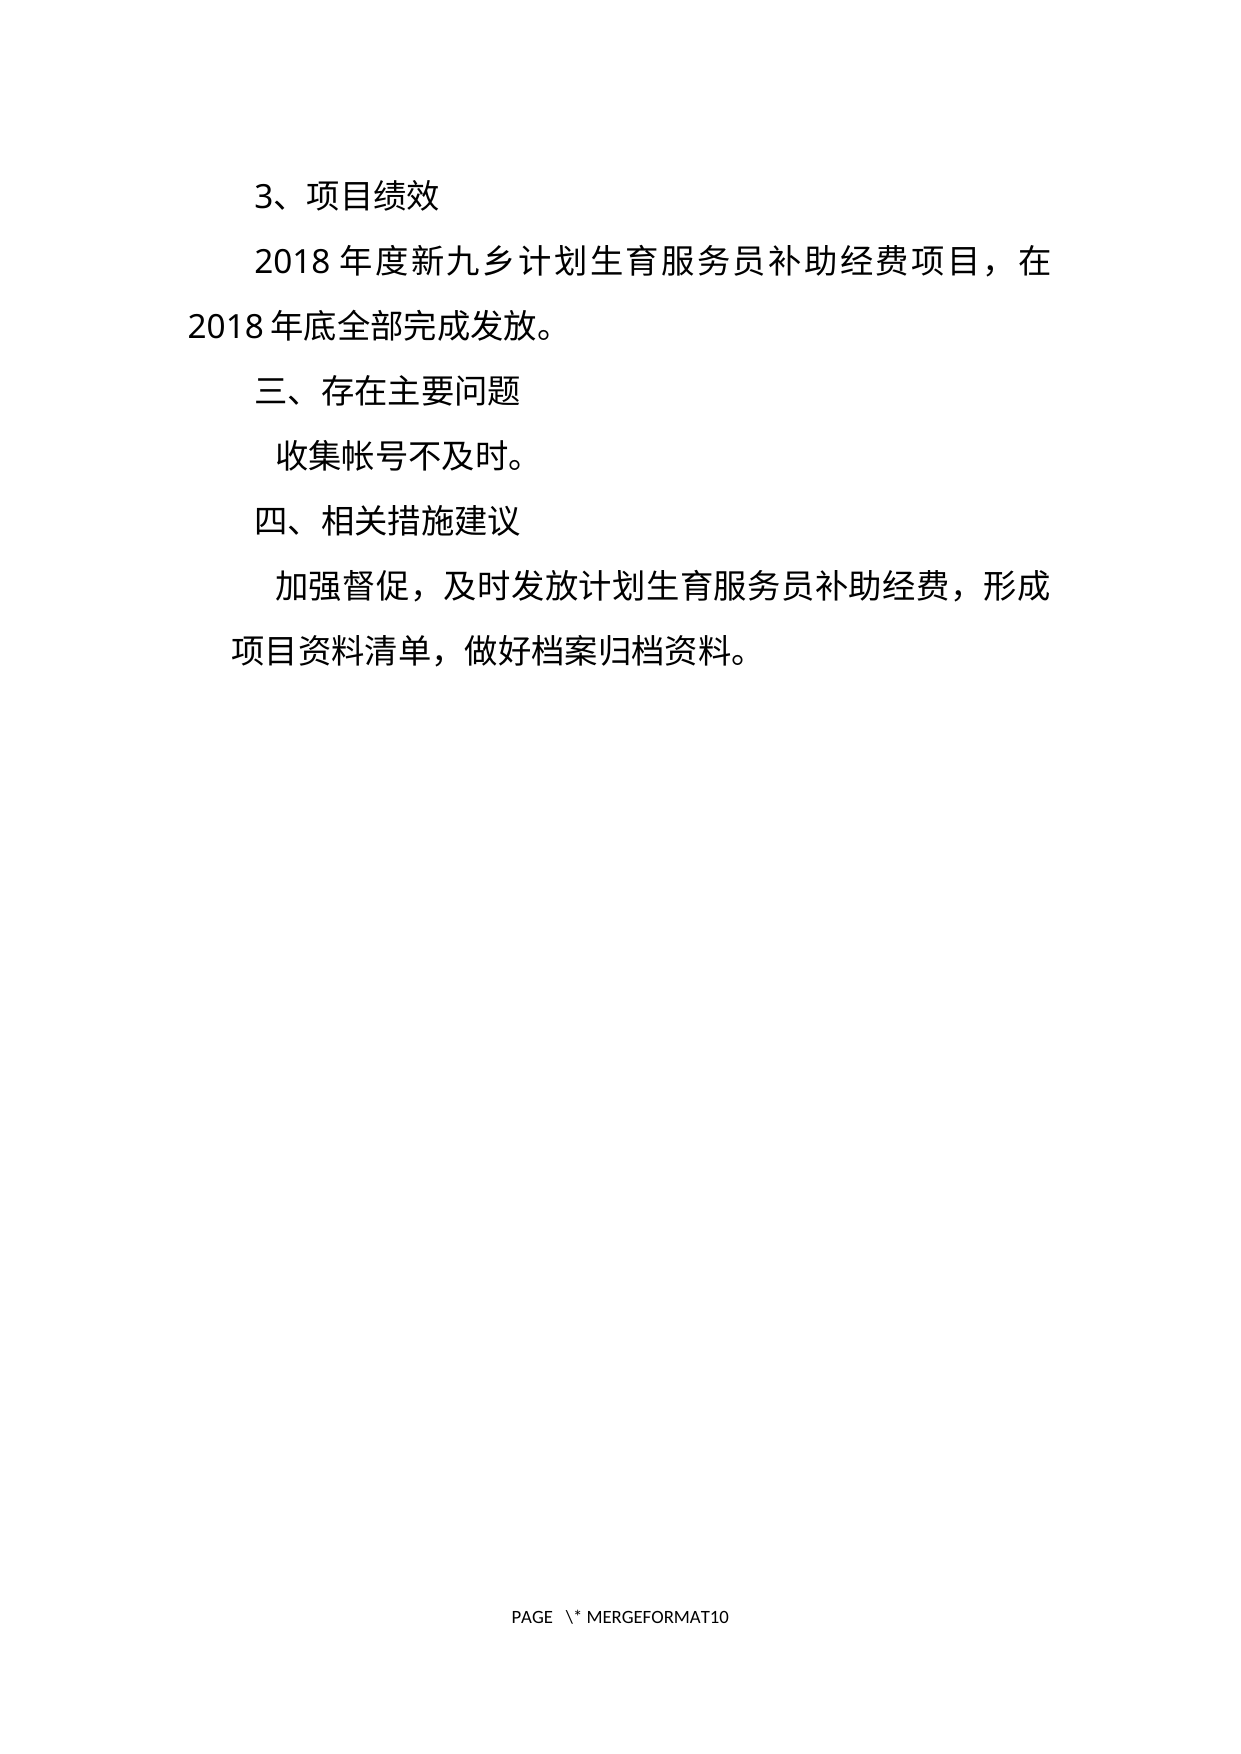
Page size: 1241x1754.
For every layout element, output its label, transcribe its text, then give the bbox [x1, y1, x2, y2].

list 三、存在主要问题 [187, 357, 1053, 422]
text 3、项目绩效 [187, 162, 1053, 227]
text 2018年度新九乡计划生育服务员补助经费项目，在2018年底全部完成发放。 [187, 227, 1053, 357]
text 加强督促，及时发放计划生育服务员补助经费，形成项目资料清单，做好档案归档资料。 [231, 552, 1053, 682]
text 四、相关措施建议 [187, 487, 1053, 552]
list 收集帐号不及时。 [231, 422, 1053, 487]
